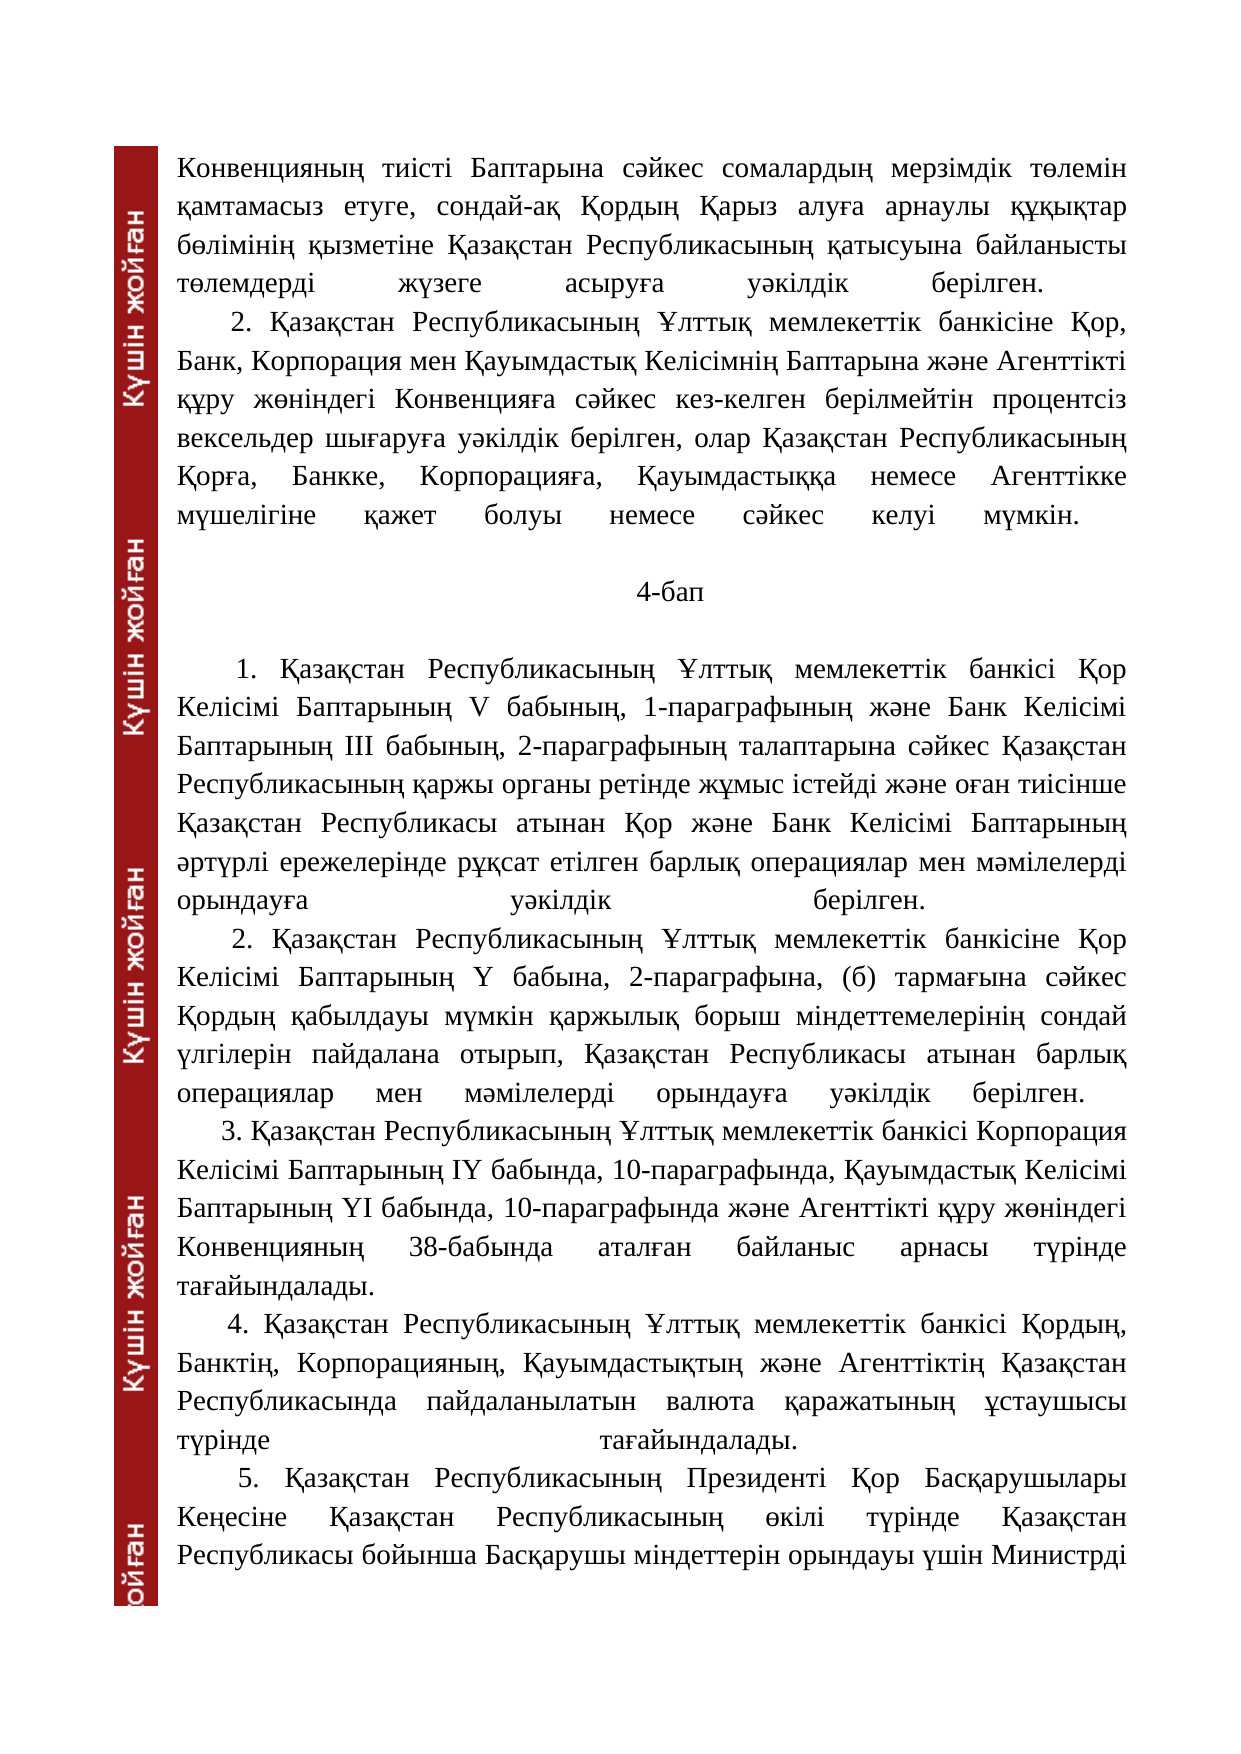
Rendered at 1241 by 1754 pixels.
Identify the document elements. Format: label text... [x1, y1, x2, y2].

picture [114, 1571, 158, 1606]
picture [114, 146, 158, 150]
